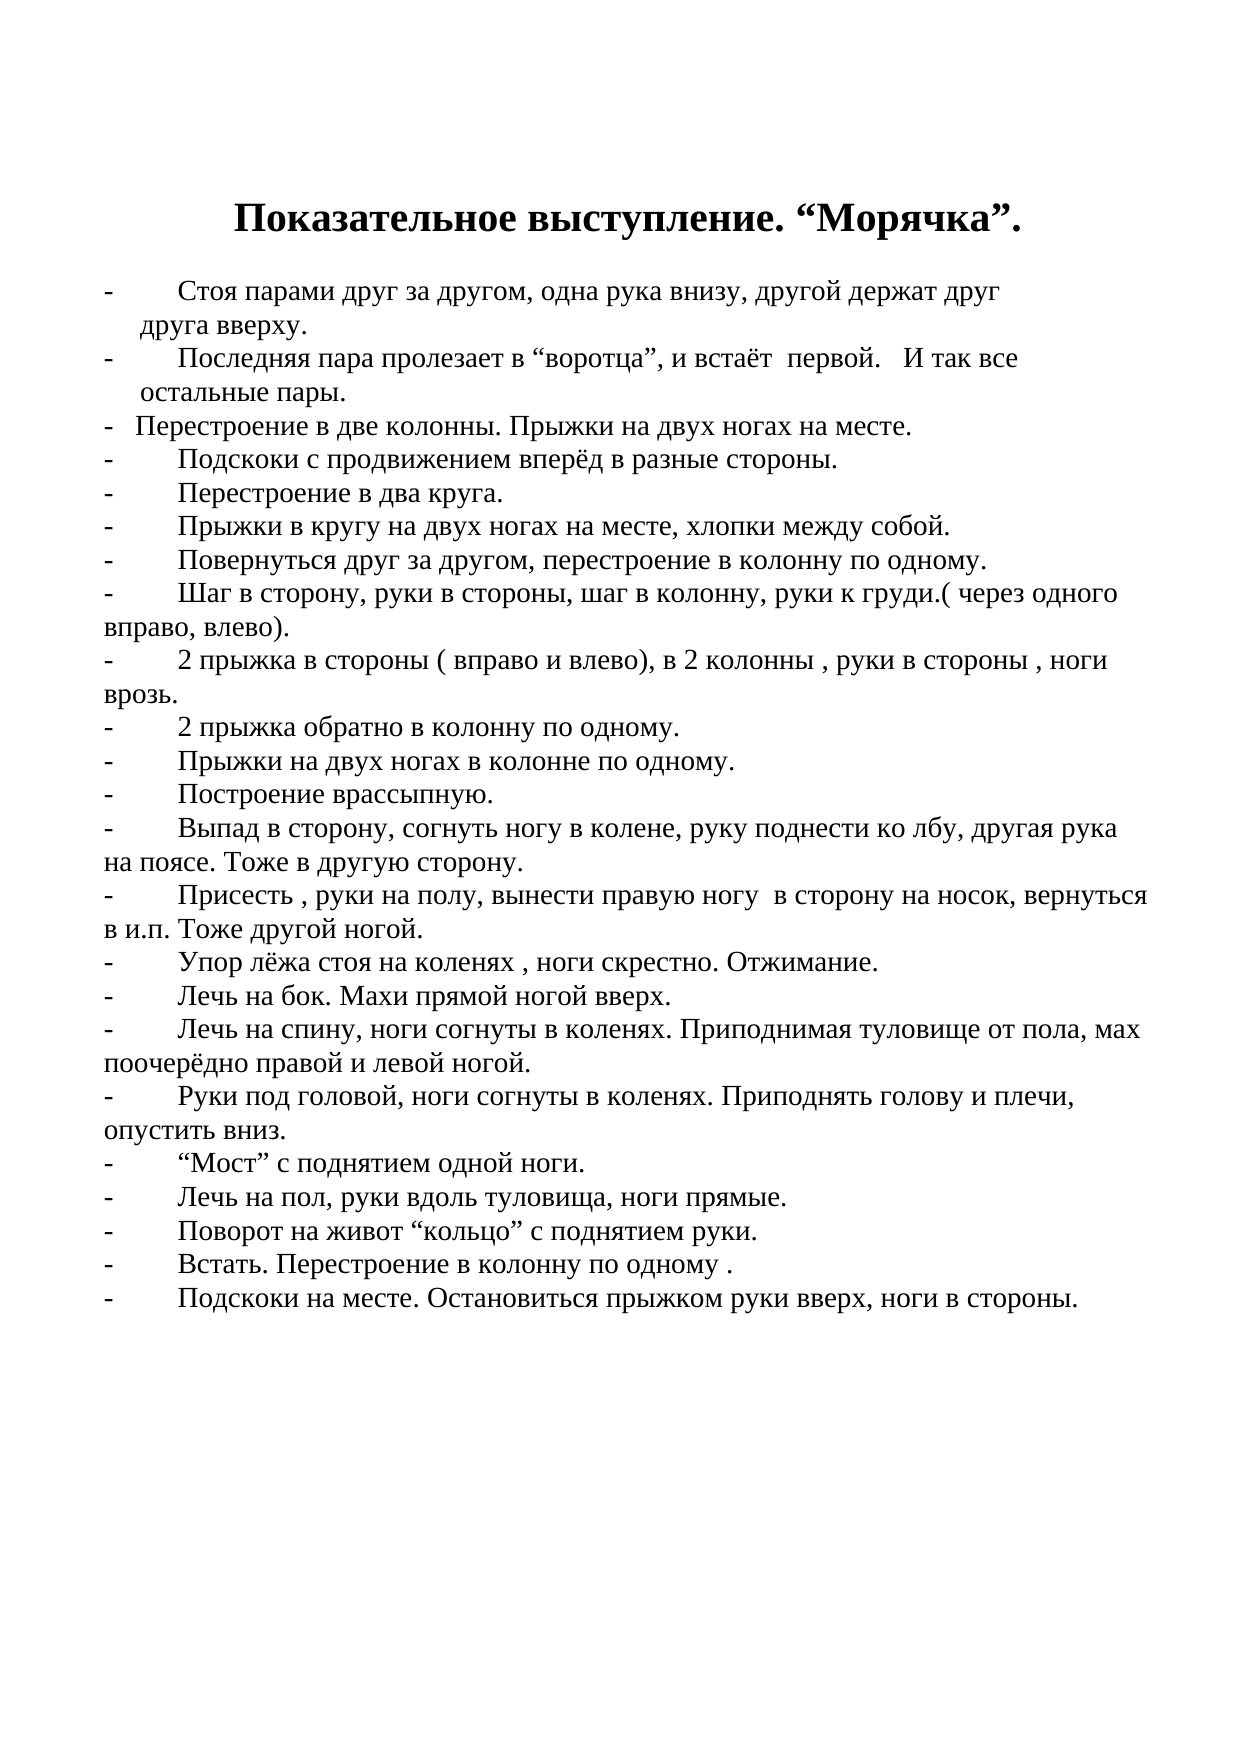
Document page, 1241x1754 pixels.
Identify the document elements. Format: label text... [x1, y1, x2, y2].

list Стоя парами друг за другом, одна рука внизу, другой держат друг [103, 273, 1152, 307]
text остальные пары. [103, 374, 1152, 408]
list Поворот на живот “кольцо” с поднятием руки. [103, 1213, 1152, 1246]
list Перестроение в два круга. [103, 475, 1152, 508]
list Лечь на спину, ноги согнуты в коленях. Приподнимая туловище от пола, мах поочерёдно правой и левой ногой. [103, 1011, 1152, 1078]
list Прыжки на двух ногах в колонне по одному. [103, 743, 1152, 777]
list Последняя пара пролезает в “воротца”, и встаёт первой. И так все [103, 341, 1152, 374]
list Шаг в сторону, руки в стороны, шаг в колонну, руки к груди.( через одного вправо, влево). [103, 575, 1152, 642]
list Подскоки с продвижением вперёд в разные стороны. [103, 441, 1152, 475]
list Прыжки в кругу на двух ногах на месте, хлопки между собой. [103, 508, 1152, 542]
list Лечь на бок. Махи прямой ногой вверх. [103, 978, 1152, 1011]
text Показательное выступление. “Морячка”. [103, 192, 1152, 240]
list 2 прыжка обратно в колонну по одному. [103, 709, 1152, 743]
list Построение врассыпную. [103, 777, 1152, 810]
list Встать. Перестроение в колонну по одному . [103, 1246, 1152, 1280]
list Выпад в сторону, согнуть ногу в колене, руку поднести ко лбу, другая рука на поясе. Тоже в другую сторону. [103, 810, 1152, 877]
list Упор лёжа стоя на коленях , ноги скрестно. Отжимание. [103, 944, 1152, 978]
list Лечь на пол, руки вдоль туловища, ноги прямые. [103, 1179, 1152, 1213]
list Руки под головой, ноги согнуты в коленях. Приподнять голову и плечи, опустить вниз. [103, 1078, 1152, 1146]
list Присесть , руки на полу, вынести правую ногу в сторону на носок, вернуться в и.п. Тоже другой ногой. [103, 877, 1152, 944]
list 2 прыжка в стороны ( вправо и влево), в 2 колонны , руки в стороны , ноги врозь. [103, 642, 1152, 709]
list “Мост” c поднятием одной ноги. [103, 1146, 1152, 1179]
text друга вверху. [103, 307, 1152, 341]
text - Перестроение в две колонны. Прыжки на двух ногах на месте. [103, 408, 1152, 441]
list Подскоки на месте. Остановиться прыжком руки вверх, ноги в стороны. [103, 1280, 1152, 1313]
list Повернуться друг за другом, перестроение в колонну по одному. [103, 542, 1152, 575]
